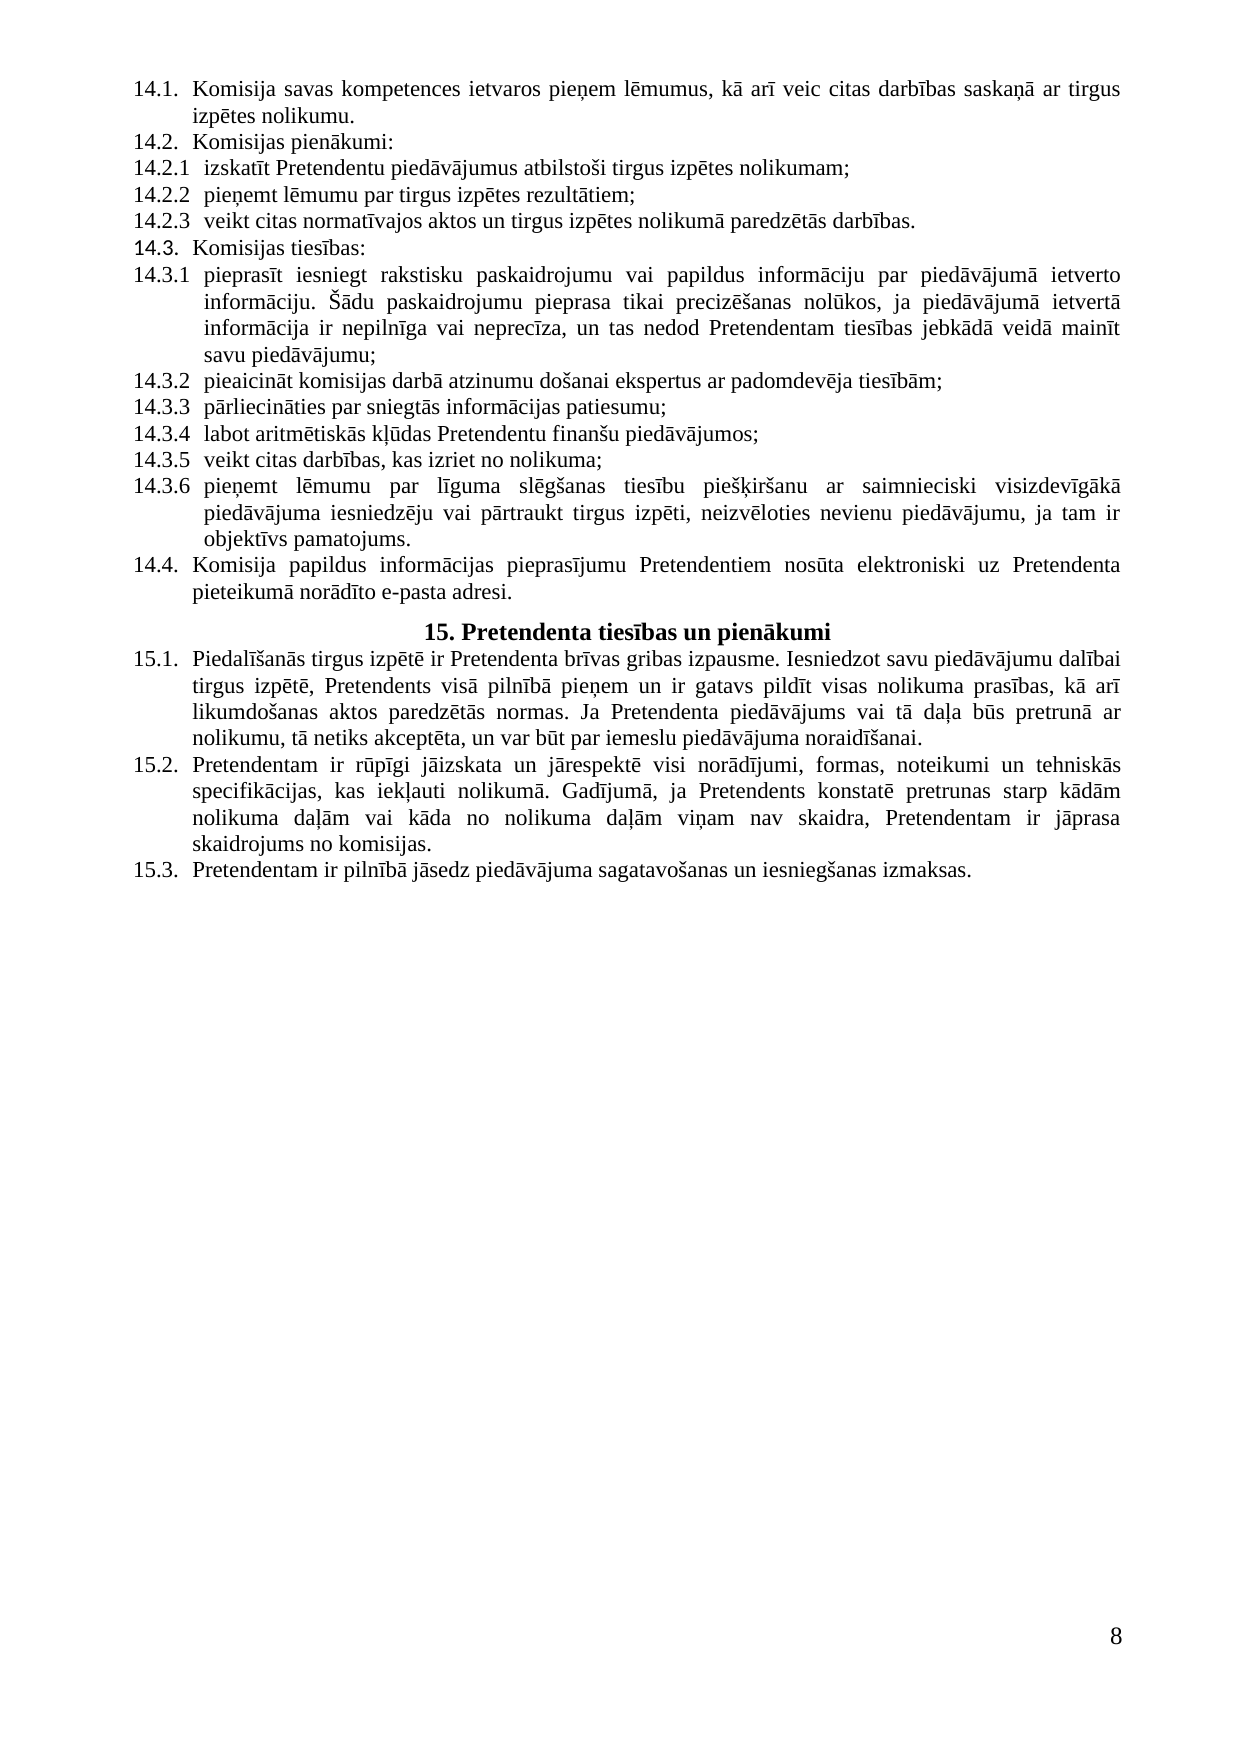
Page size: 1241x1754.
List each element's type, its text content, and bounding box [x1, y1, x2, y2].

text Pretendentam ir pilnībā jāsedz piedāvājuma sagatavošanas un iesniegšanas izmaksas. [133, 856, 1122, 883]
text pieņemt lēmumu par tirgus izpētes rezultātiem; [133, 181, 1122, 207]
text Komisija papildus informācijas pieprasījumu Pretendentiem nosūta elektroniski uz Pretendenta pieteikumā norādīto e-pasta adresi. [133, 551, 1122, 604]
text veikt citas darbības, kas izriet no nolikuma; [133, 446, 1122, 472]
text Pretendenta tiesības un pienākumi [133, 617, 1122, 645]
text pārliecināties par sniegtās informācijas patiesumu; [133, 393, 1122, 420]
text Komisijas pienākumi: [133, 128, 1122, 154]
text Pretendentam ir rūpīgi jāizskata un jārespektē visi norādījumi, formas, noteikumi un tehniskās specifikācijas, kas iekļauti nolikumā. Gadījumā, ja Pretendents konstatē pretrunas starp kādām nolikuma daļām vai kāda no nolikuma daļām viņam nav skaidra, Pretendentam ir jāprasa skaidrojums no komisijas. [133, 751, 1122, 856]
text pieaicināt komisijas darbā atzinumu došanai ekspertus ar padomdevēja tiesībām; [133, 367, 1122, 393]
text labot aritmētiskās kļūdas Pretendentu finanšu piedāvājumos; [133, 420, 1122, 446]
text Piedalīšanās tirgus izpētē ir Pretendenta brīvas gribas izpausme. Iesniedzot savu piedāvājumu dalībai tirgus izpētē, Pretendents visā pilnībā pieņem un ir gatavs pildīt visas nolikuma prasības, kā arī likumdošanas aktos paredzētās normas. Ja Pretendenta piedāvājums vai tā daļa būs pretrunā ar nolikumu, tā netiks akceptēta, un var būt par iemeslu piedāvājuma noraidīšanai. [133, 645, 1122, 751]
text izskatīt Pretendentu piedāvājumus atbilstoši tirgus izpētes nolikumam; [133, 154, 1122, 181]
text veikt citas normatīvajos aktos un tirgus izpētes nolikumā paredzētās darbības. [133, 207, 1122, 233]
text Komisija savas kompetences ietvaros pieņem lēmumus, kā arī veic citas darbības saskaņā ar tirgus izpētes nolikumu. [133, 75, 1122, 128]
text Komisijas tiesības: [133, 233, 1122, 262]
text pieprasīt iesniegt rakstisku paskaidrojumu vai papildus informāciju par piedāvājumā ietverto informāciju. Šādu paskaidrojumu pieprasa tikai precizēšanas nolūkos, ja piedāvājumā ietvertā informācija ir nepilnīga vai neprecīza, un tas nedod Pretendentam tiesības jebkādā veidā mainīt savu piedāvājumu; [133, 262, 1122, 367]
text pieņemt lēmumu par līguma slēgšanas tiesību piešķiršanu ar saimnieciski visizdevīgākā piedāvājuma iesniedzēju vai pārtraukt tirgus izpēti, neizvēloties nevienu piedāvājumu, ja tam ir objektīvs pamatojums. [133, 472, 1122, 551]
